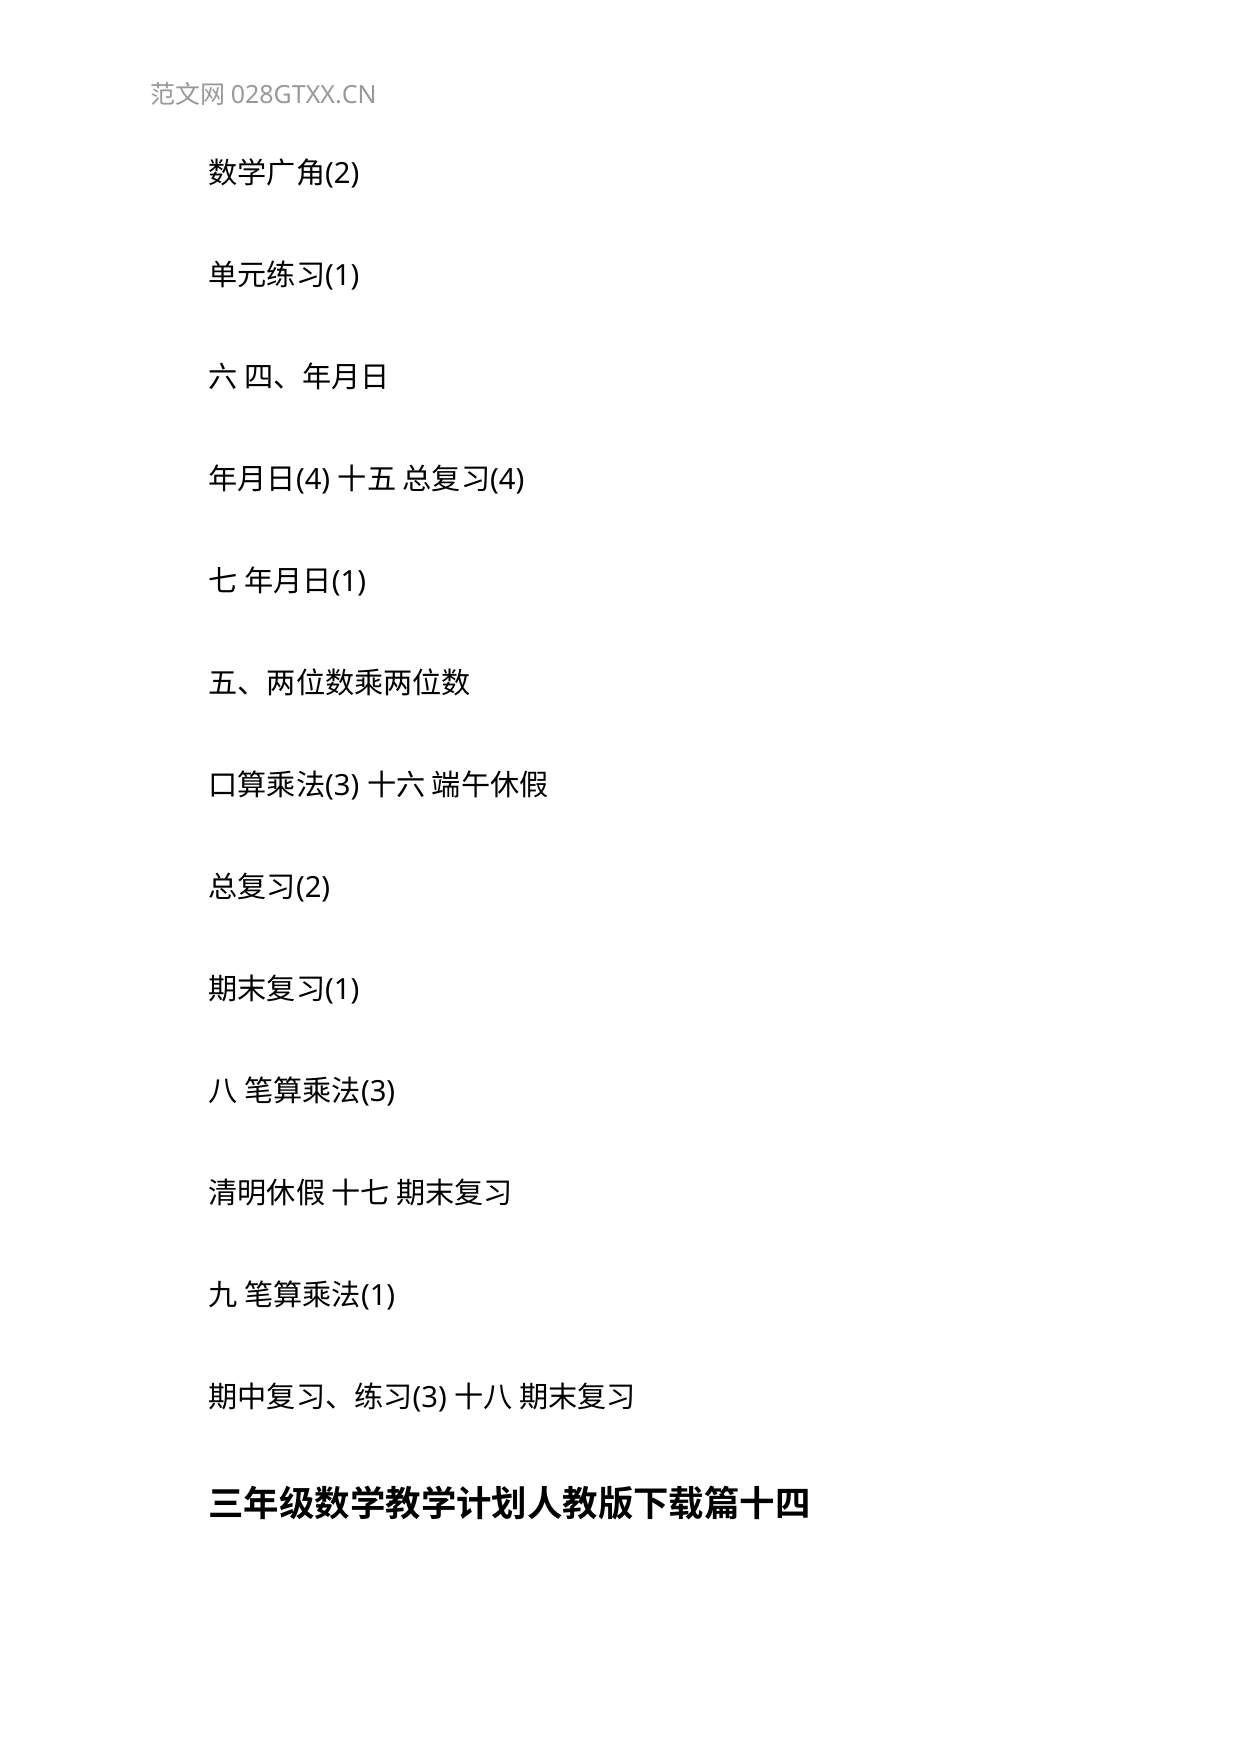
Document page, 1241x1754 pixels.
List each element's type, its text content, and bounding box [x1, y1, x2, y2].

text 期末复习(1) [150, 965, 1090, 1008]
text 六 四、年月日 [150, 354, 1090, 396]
text 单元练习(1) [150, 252, 1090, 294]
text 期中复习、练习(3) 十八 期末复习 [150, 1373, 1090, 1416]
text 年月日(4) 十五 总复习(4) [150, 456, 1090, 498]
text 九 笔算乘法(1) [150, 1271, 1090, 1313]
text 七 年月日(1) [150, 558, 1090, 600]
text 清明休假 十七 期末复习 [150, 1169, 1090, 1212]
text 口算乘法(3) 十六 端午休假 [150, 761, 1090, 804]
text 三年级数学教学计划人教版下载篇十四 [150, 1475, 1090, 1526]
text 总复习(2) [150, 863, 1090, 906]
text 五、两位数乘两位数 [150, 660, 1090, 702]
text 八 笔算乘法(3) [150, 1067, 1090, 1110]
text 数学广角(2) [150, 150, 1090, 192]
